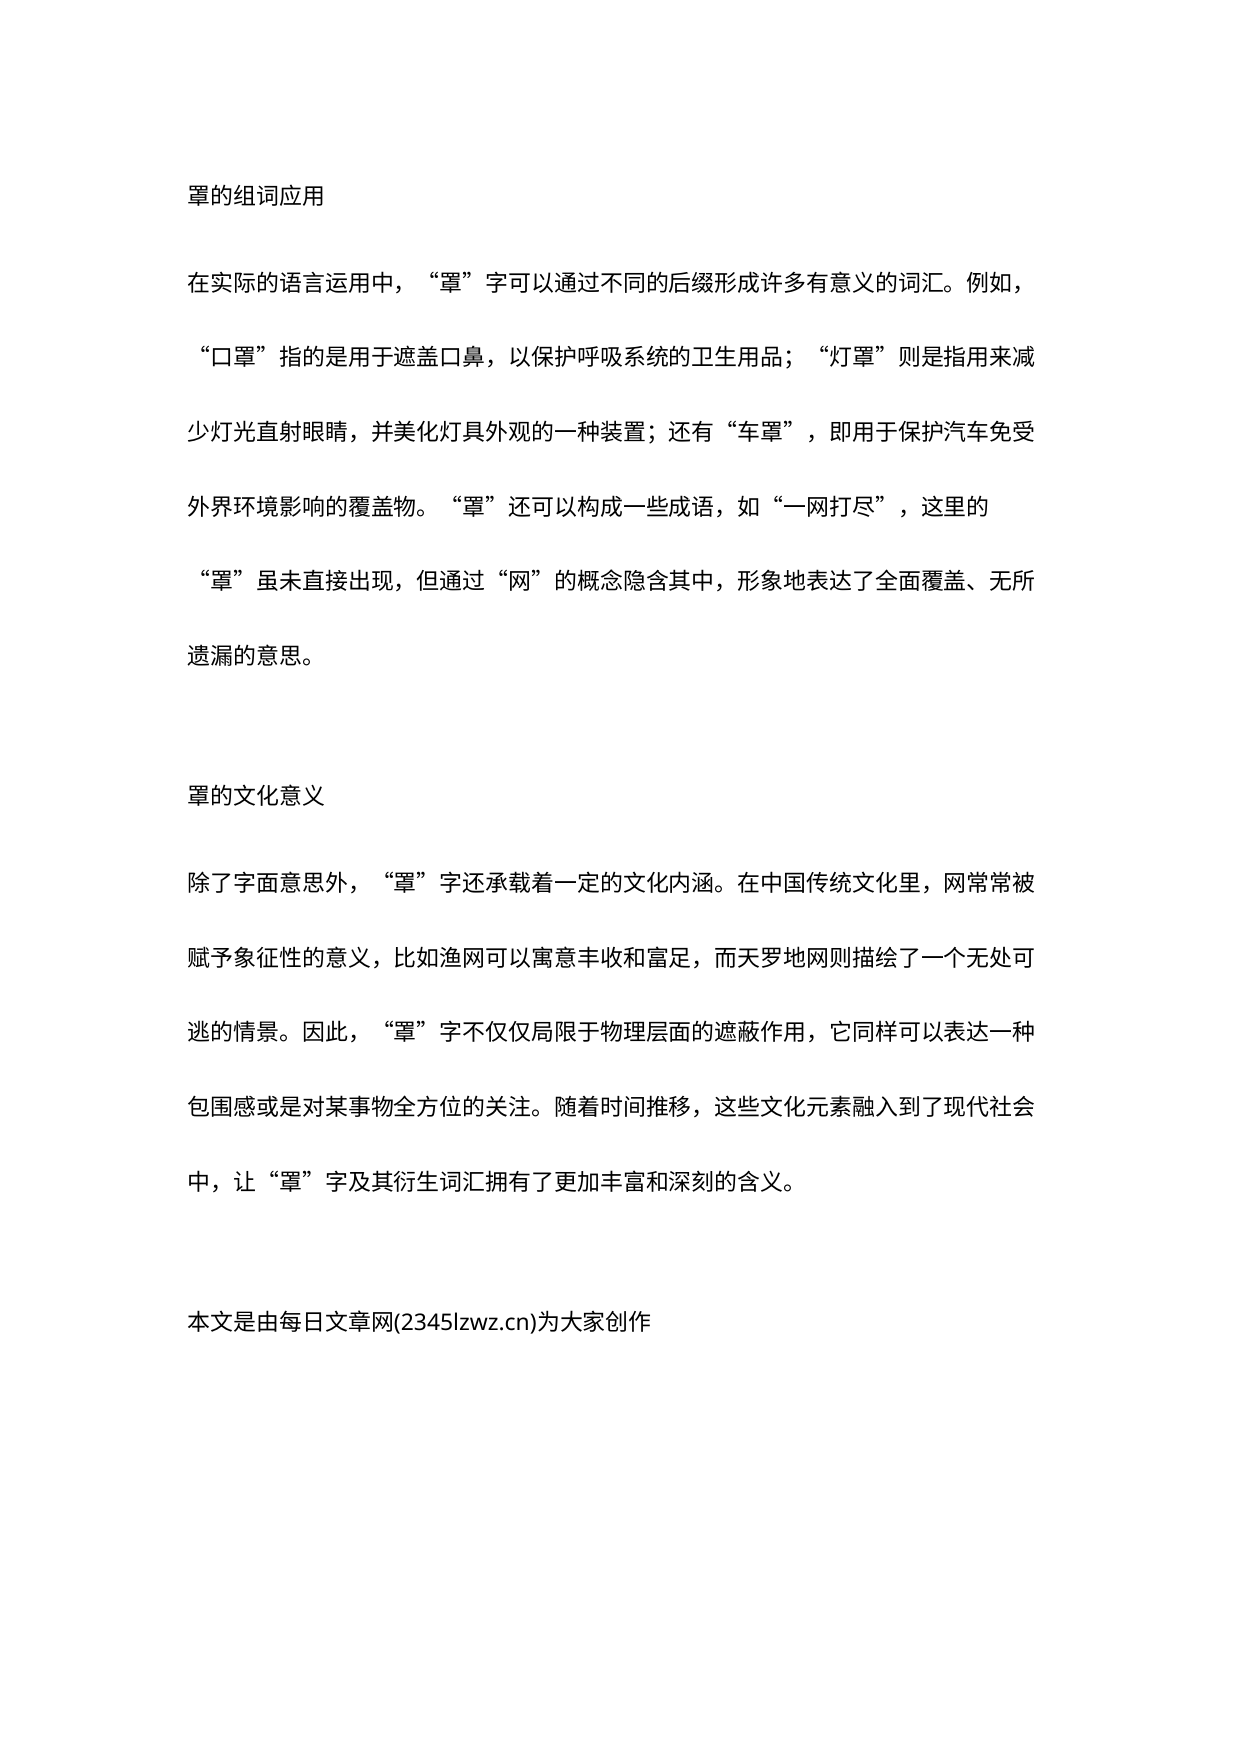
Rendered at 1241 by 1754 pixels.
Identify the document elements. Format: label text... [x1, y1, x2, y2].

text 罩的组词应用 [187, 162, 1053, 227]
text 除了字面意思外，“罩”字还承载着一定的文化内涵。在中国传统文化里，网常常被赋予象征性的意义，比如渔网可以寓意丰收和富足，而天罗地网则描绘了一个无处可逃的情景。因此，“罩”字不仅仅局限于物理层面的遮蔽作用，它同样可以表达一种包围感或是对某事物全方位的关注。随着时间推移，这些文化元素融入到了现代社会中，让“罩”字及其衍生词汇拥有了更加丰富和深刻的含义。 [187, 849, 1053, 1213]
text 在实际的语言运用中，“罩”字可以通过不同的后缀形成许多有意义的词汇。例如，“口罩”指的是用于遮盖口鼻，以保护呼吸系统的卫生用品；“灯罩”则是指用来减少灯光直射眼睛，并美化灯具外观的一种装置；还有“车罩”，即用于保护汽车免受外界环境影响的覆盖物。“罩”还可以构成一些成语，如“一网打尽”，这里的“罩”虽未直接出现，但通过“网”的概念隐含其中，形象地表达了全面覆盖、无所遗漏的意思。 [187, 248, 1053, 687]
text 本文是由每日文章网(2345lzwz.cn)为大家创作 [187, 1288, 1053, 1353]
text 罩的文化意义 [187, 762, 1053, 827]
